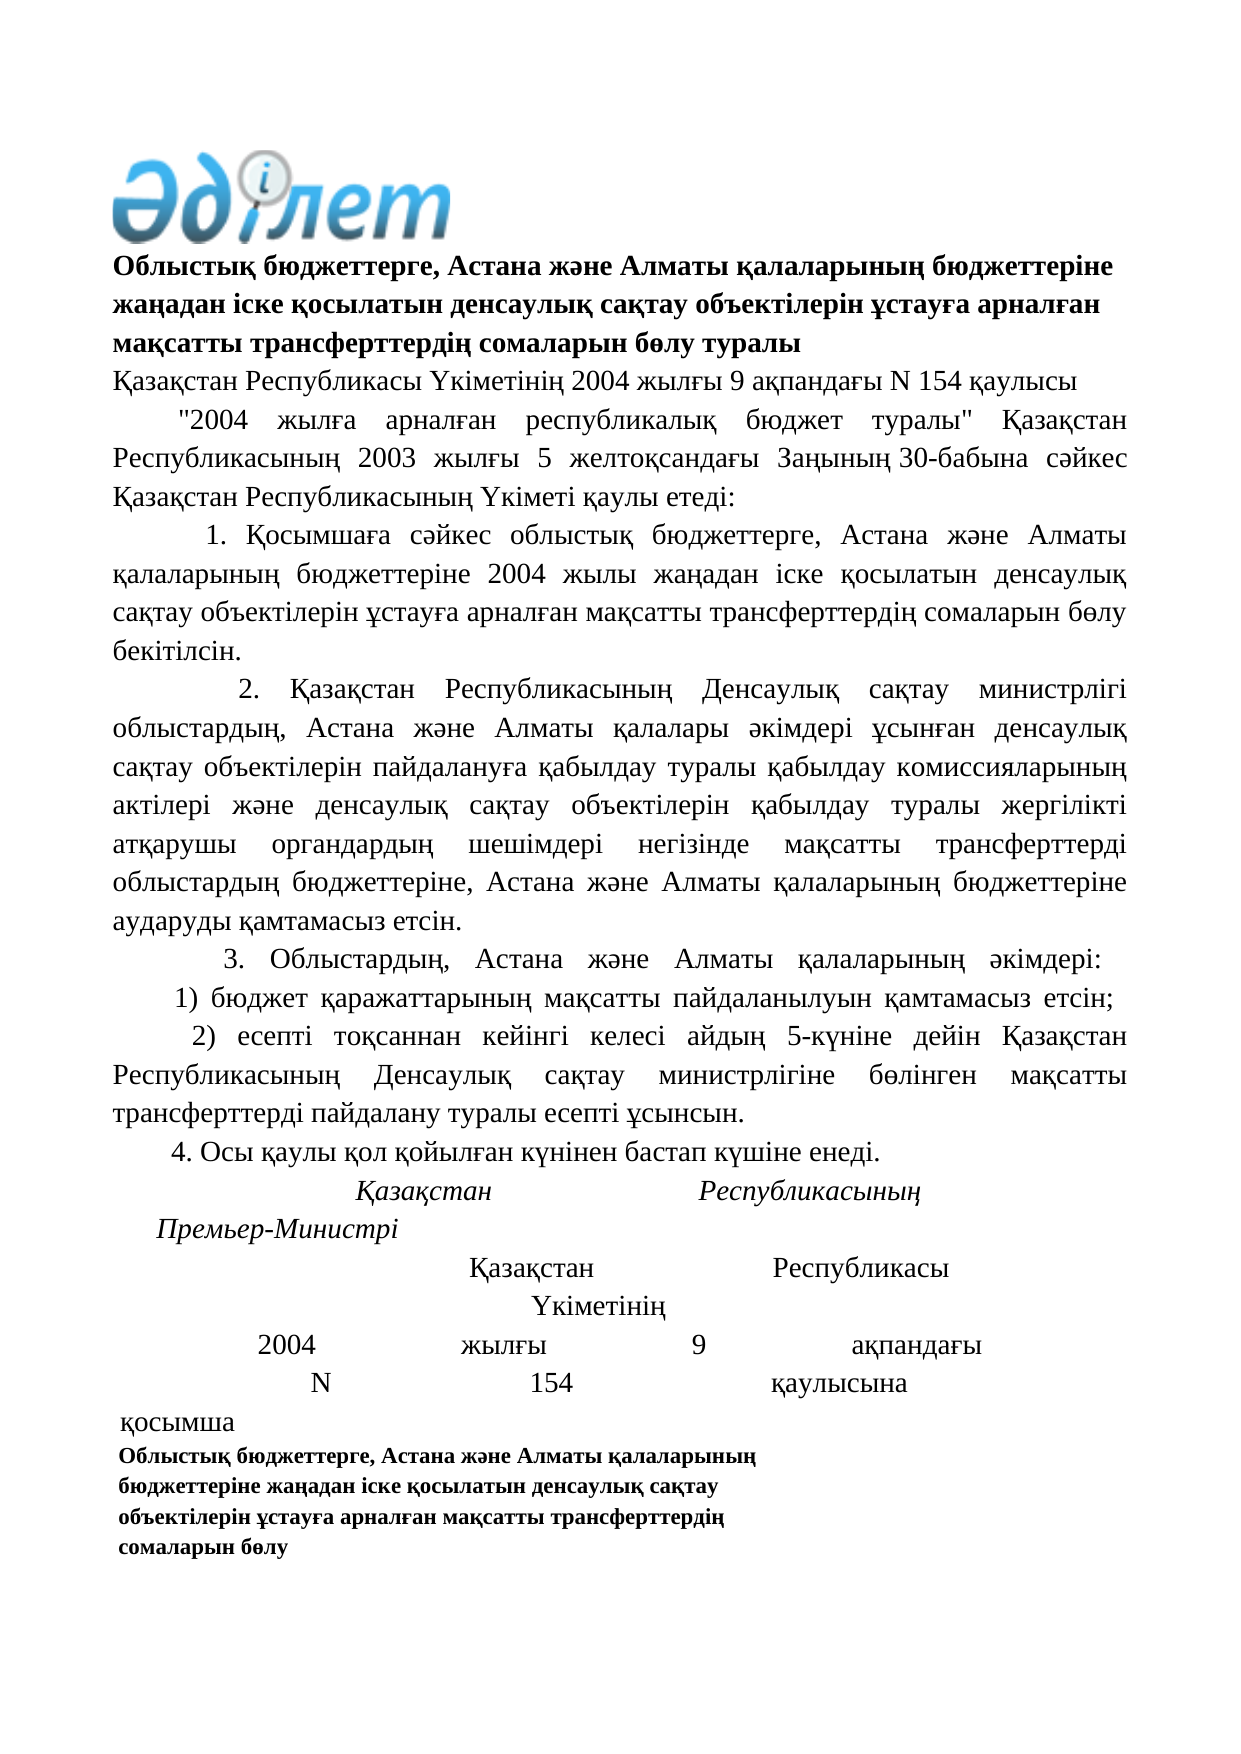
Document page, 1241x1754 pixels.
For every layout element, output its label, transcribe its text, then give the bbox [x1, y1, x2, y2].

picture [112, 150, 451, 244]
text "2004 жылға арналған республикалық бюджет туралы" Қазақстан Республикасының 2003 жылғы 5 желтоқсандағы Заңының 30-бабына сәйкес Қазақстан Республикасының Үкiметi қаулы етеді: [112, 402, 1128, 512]
text 2. Қазақстан Республикасының Денсаулық сақтау министрлiгi облыстардың, Астана және Алматы қалалары әкiмдерi ұсынған денсаулық сақтау объектілерiн пайдалануға қабылдау туралы қабылдау комиссияларының актiлерi және денсаулық сақтау объектiлерiн қабылдау туралы жергілiктi атқарушы органдардың шешiмдерi негiзiнде мақсатты трансферттердi облыстардың бюджеттерiне, Астана және Алматы қалаларының бюджеттерiне аударуды қамтамасыз етсiн. [112, 672, 1128, 936]
text 3. Облыстардың, Астана және Алматы қалаларының әкiмдерi: 1) бюджет қаражаттарының мақсатты пайдаланылуын қамтамасыз етсiн; 2) eceпті тоқсаннан кейiнгi келесi айдың 5-күнiне дейiн Қазақстан Республикасының Денсаулық сақтау министрлiгiне бөлiнген мақсатты трансферттердi пайдалану туралы есептi ұсынсын. [112, 941, 1128, 1129]
text 1. Қосымшаға сәйкес облыстық бюджеттерге, Астана және Алматы қалаларының бюджеттерiне 2004 жылы жаңадан iске қосылатын денсаулық сақтау объектiлерiн ұстауға арналған мақсатты трансферттердiң сомаларын бөлу бекiтілсiн. [112, 517, 1128, 667]
text Облыстық бюджеттерге, Астана және Алматы қалаларының бюджеттеріне жаңадан iске қосылатын денсаулық сақтау объектiлерін ұстауға арналған мақсатты трансферттердiң сомаларын бөлу [112, 1442, 1128, 1559]
text Қазақстан Республикасы Үкіметінің 2004 жылғы 9 ақпандағы N 154 қаулысына қосымша [112, 1250, 1128, 1437]
text 4. Осы қаулы қол қойылған күнінен бастап күшiне енедi. [112, 1134, 1128, 1168]
text Қазақстан Республикасы Үкіметінің 2004 жылғы 9 ақпандағы N 154 қаулысы [112, 363, 1128, 397]
text Облыстық бюджеттерге, Астана және Алматы қалаларының бюджеттерiне жаңадан iске қосылатын денсаулық сақтау объектiлерiн ұстауға арналған мақсатты трансферттердің сомаларын бөлу туралы [112, 248, 1128, 358]
text Қазақстан Республикасының Премьер-Министрі [112, 1173, 1128, 1245]
